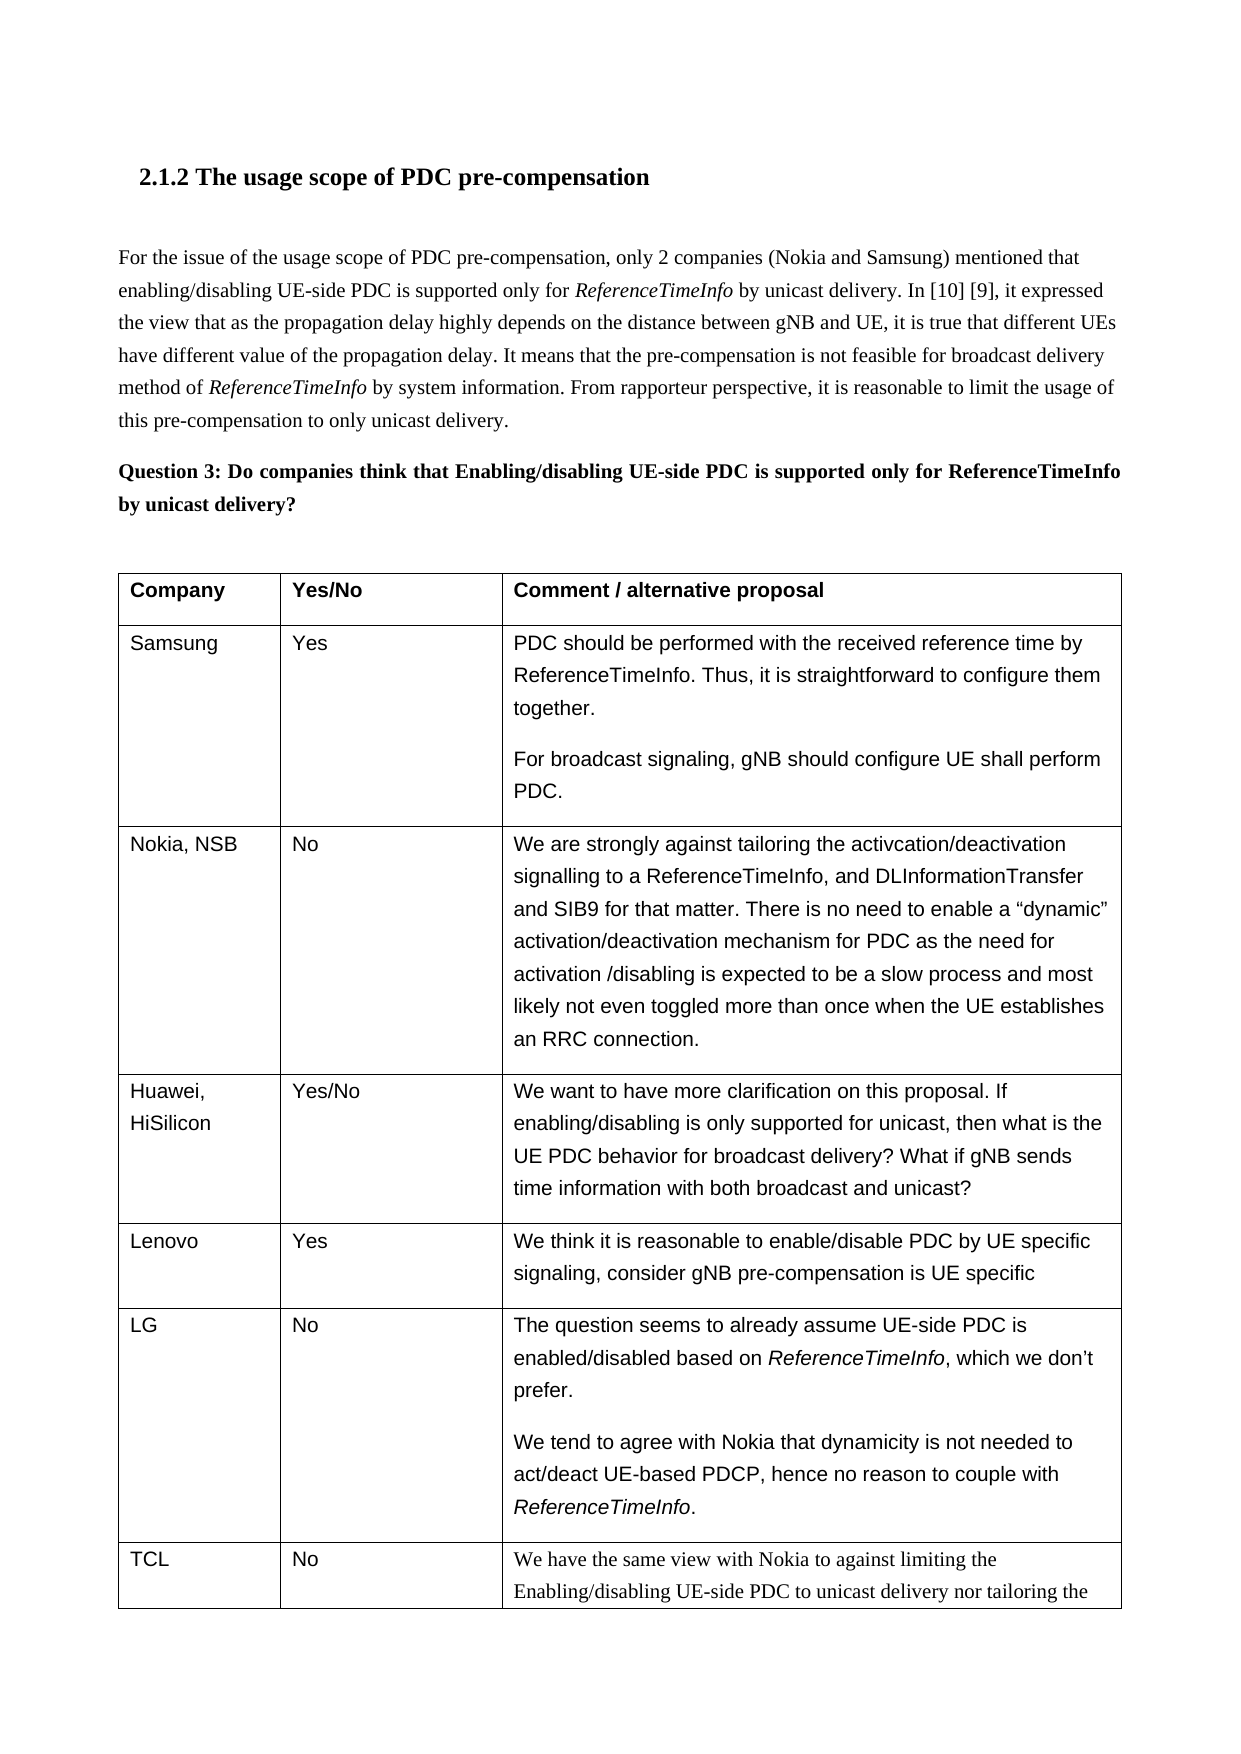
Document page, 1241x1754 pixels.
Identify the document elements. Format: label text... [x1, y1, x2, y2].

table_cell No [281, 827, 502, 1073]
table_cell PDC should be performed with the received reference time by ReferenceTimeInfo. Thus, it is straightforward to configure them together. For broadcast signaling, gNB should configure UE shall perform PDC. [503, 626, 1121, 826]
subtitle 2.1.2 The usage scope of PDC pre-compensation [139, 161, 1101, 193]
table_cell Yes [281, 1224, 502, 1308]
table_cell Yes/No [281, 1075, 502, 1223]
table_header Company [119, 574, 280, 625]
text For the issue of the usage scope of PDC pre-compensation, only 2 companies (Nokia and Samsung) mentioned that enabling/disabling UE-side PDC is supported only for ReferenceTimeInfo by unicast delivery. In [10] [9], it expressed the view that as the propagation delay highly depends on the distance between gNB and UE, it is true that different UEs have different value of the propagation delay. It means that the pre-compensation is not feasible for broadcast delivery method of ReferenceTimeInfo by system information. From rapporteur perspective, it is reasonable to limit the usage of this pre-compensation to only unicast delivery. [118, 241, 1122, 436]
table_cell TCL [119, 1543, 280, 1608]
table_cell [503, 1543, 1121, 1608]
table_cell Yes [281, 626, 502, 826]
table_header Yes/No [281, 574, 502, 625]
table_cell Huawei, HiSilicon [119, 1075, 280, 1223]
table_cell Lenovo [119, 1224, 280, 1308]
table_cell Nokia, NSB [119, 827, 280, 1073]
table_cell We think it is reasonable to enable/disable PDC by UE specific signaling, consider gNB pre-compensation is UE specific [503, 1224, 1121, 1308]
table_cell No [281, 1309, 502, 1542]
table_cell We want to have more clarification on this proposal. If enabling/disabling is only supported for unicast, then what is the UE PDC behavior for broadcast delivery? What if gNB sends time information with both broadcast and unicast? [503, 1075, 1121, 1223]
table_cell Samsung [119, 626, 280, 826]
table_cell No [281, 1543, 502, 1608]
text Question 3: Do companies think that Enabling/disabling UE-side PDC is supported only for ReferenceTimeInfo by unicast delivery? [118, 455, 1122, 520]
table_header Comment / alternative proposal [503, 574, 1121, 625]
table_cell We are strongly against tailoring the activcation/deactivation signalling to a ReferenceTimeInfo, and DLInformationTransfer and SIB9 for that matter. There is no need to enable a “dynamic” activation/deactivation mechanism for PDC as the need for activation /disabling is expected to be a slow process and most likely not even toggled more than once when the UE establishes an RRC connection. [503, 827, 1121, 1073]
table_cell The question seems to already assume UE-side PDC is enabled/disabled based on ReferenceTimeInfo, which we don’t prefer. We tend to agree with Nokia that dynamicity is not needed to act/deact UE-based PDCP, hence no reason to couple with ReferenceTimeInfo. [503, 1309, 1121, 1542]
table_cell LG [119, 1309, 280, 1542]
